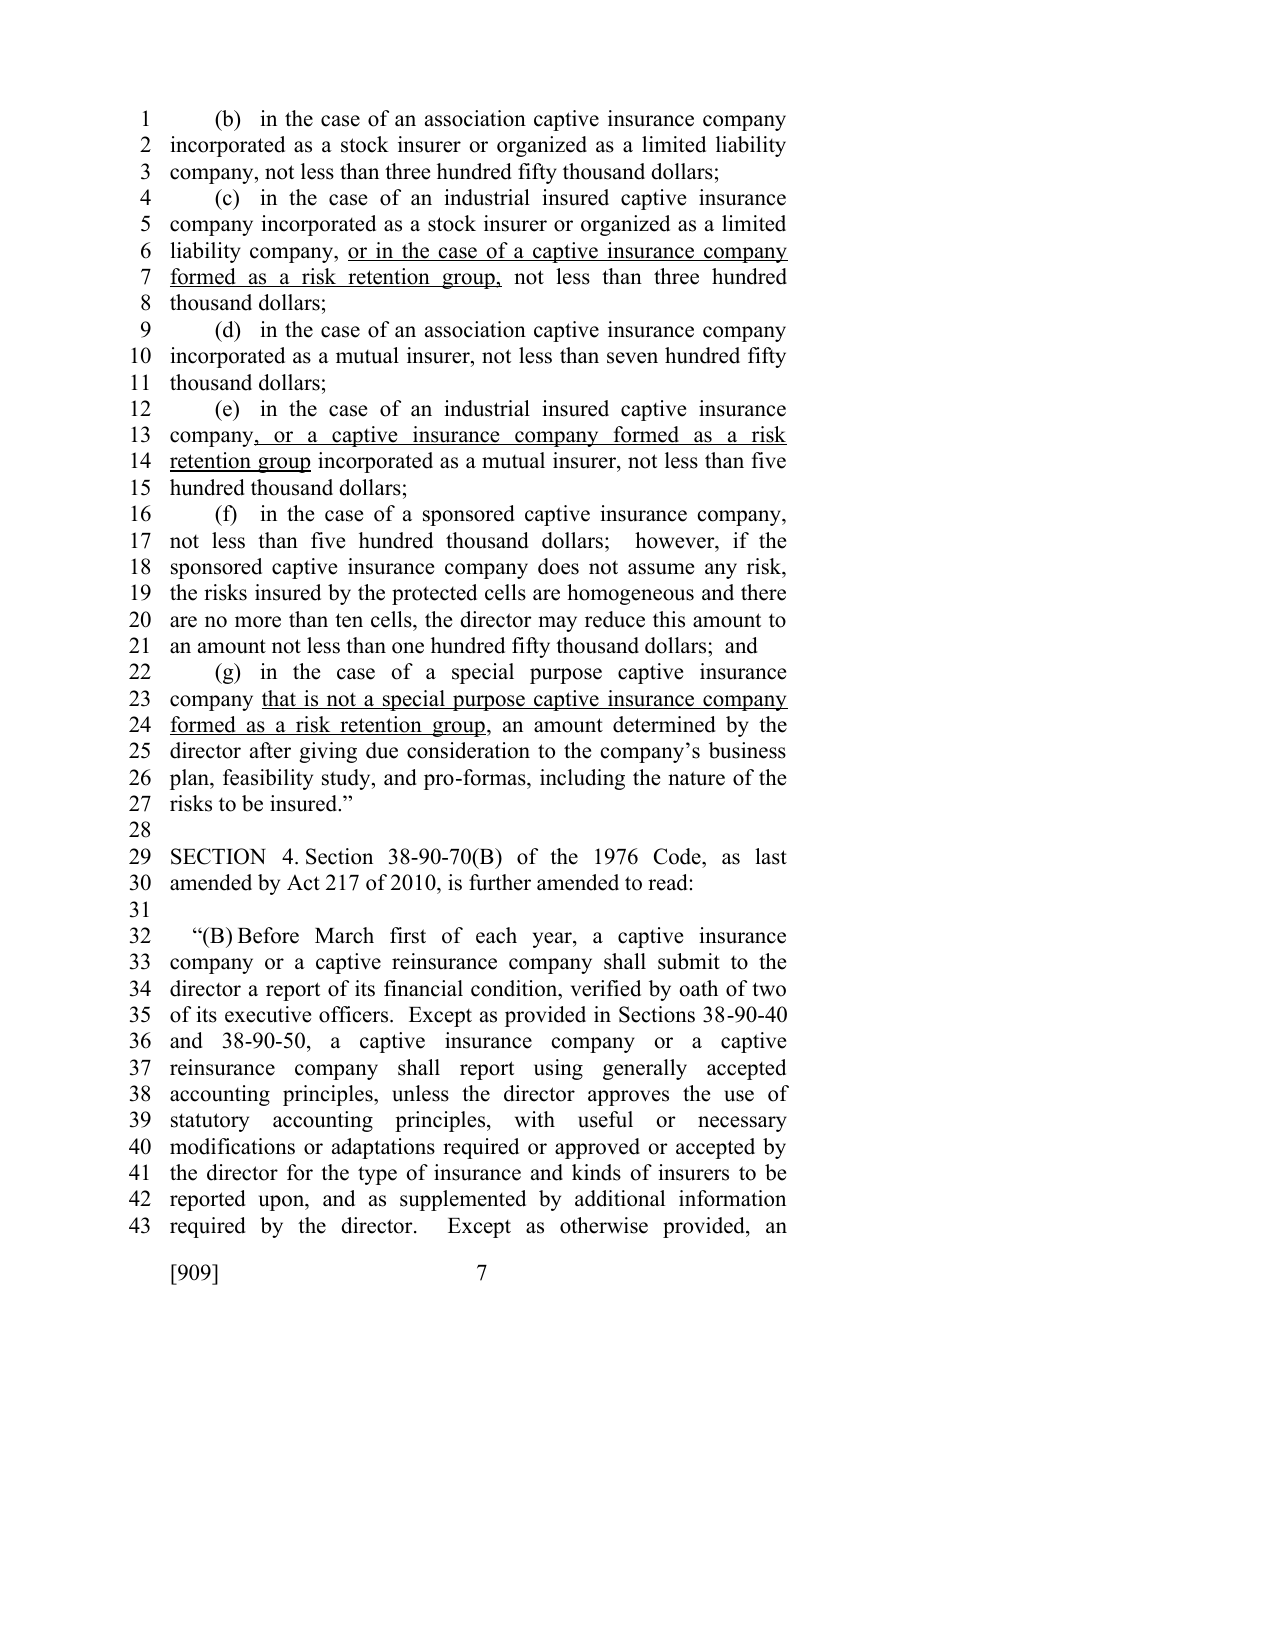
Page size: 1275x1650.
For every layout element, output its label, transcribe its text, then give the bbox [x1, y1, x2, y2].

text (e) in the case of an industrial insured captive insurance company, or a captive insurance company formed as a risk retention group incorporated as a mutual insurer, not less than five hundred thousand dollars; [169, 395, 787, 500]
text (b) in the case of an association captive insurance company incorporated as a stock insurer or organized as a limited liability company, not less than three hundred fifty thousand dollars; [169, 105, 787, 184]
text (c) in the case of an industrial insured captive insurance company incorporated as a stock insurer or organized as a limited liability company, or in the case of a captive insurance company formed as a risk retention group, not less than three hundred thousand dollars; [169, 184, 787, 316]
text (f) in the case of a sponsored captive insurance company, not less than five hundred thousand dollars; however, if the sponsored captive insurance company does not assume any risk, the risks insured by the protected cells are homogeneous and there are no more than ten cells, the director may reduce this amount to an amount not less than one hundred fifty thousand dollars; and [169, 500, 787, 658]
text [169, 922, 787, 1238]
text (d) in the case of an association captive insurance company incorporated as a mutual insurer, not less than seven hundred fifty thousand dollars; [169, 316, 787, 395]
text (g) in the case of a special purpose captive insurance company that is not a special purpose captive insurance company formed as a risk retention group, an amount determined by the director after giving due consideration to the company’s business plan, feasibility study, and pro-formas, including the nature of the risks to be insured.” [169, 658, 787, 817]
text SECTION 4. Section 38-90-70(B) of the 1976 Code, as last amended by Act 217 of 2010, is further amended to read: [169, 843, 787, 896]
